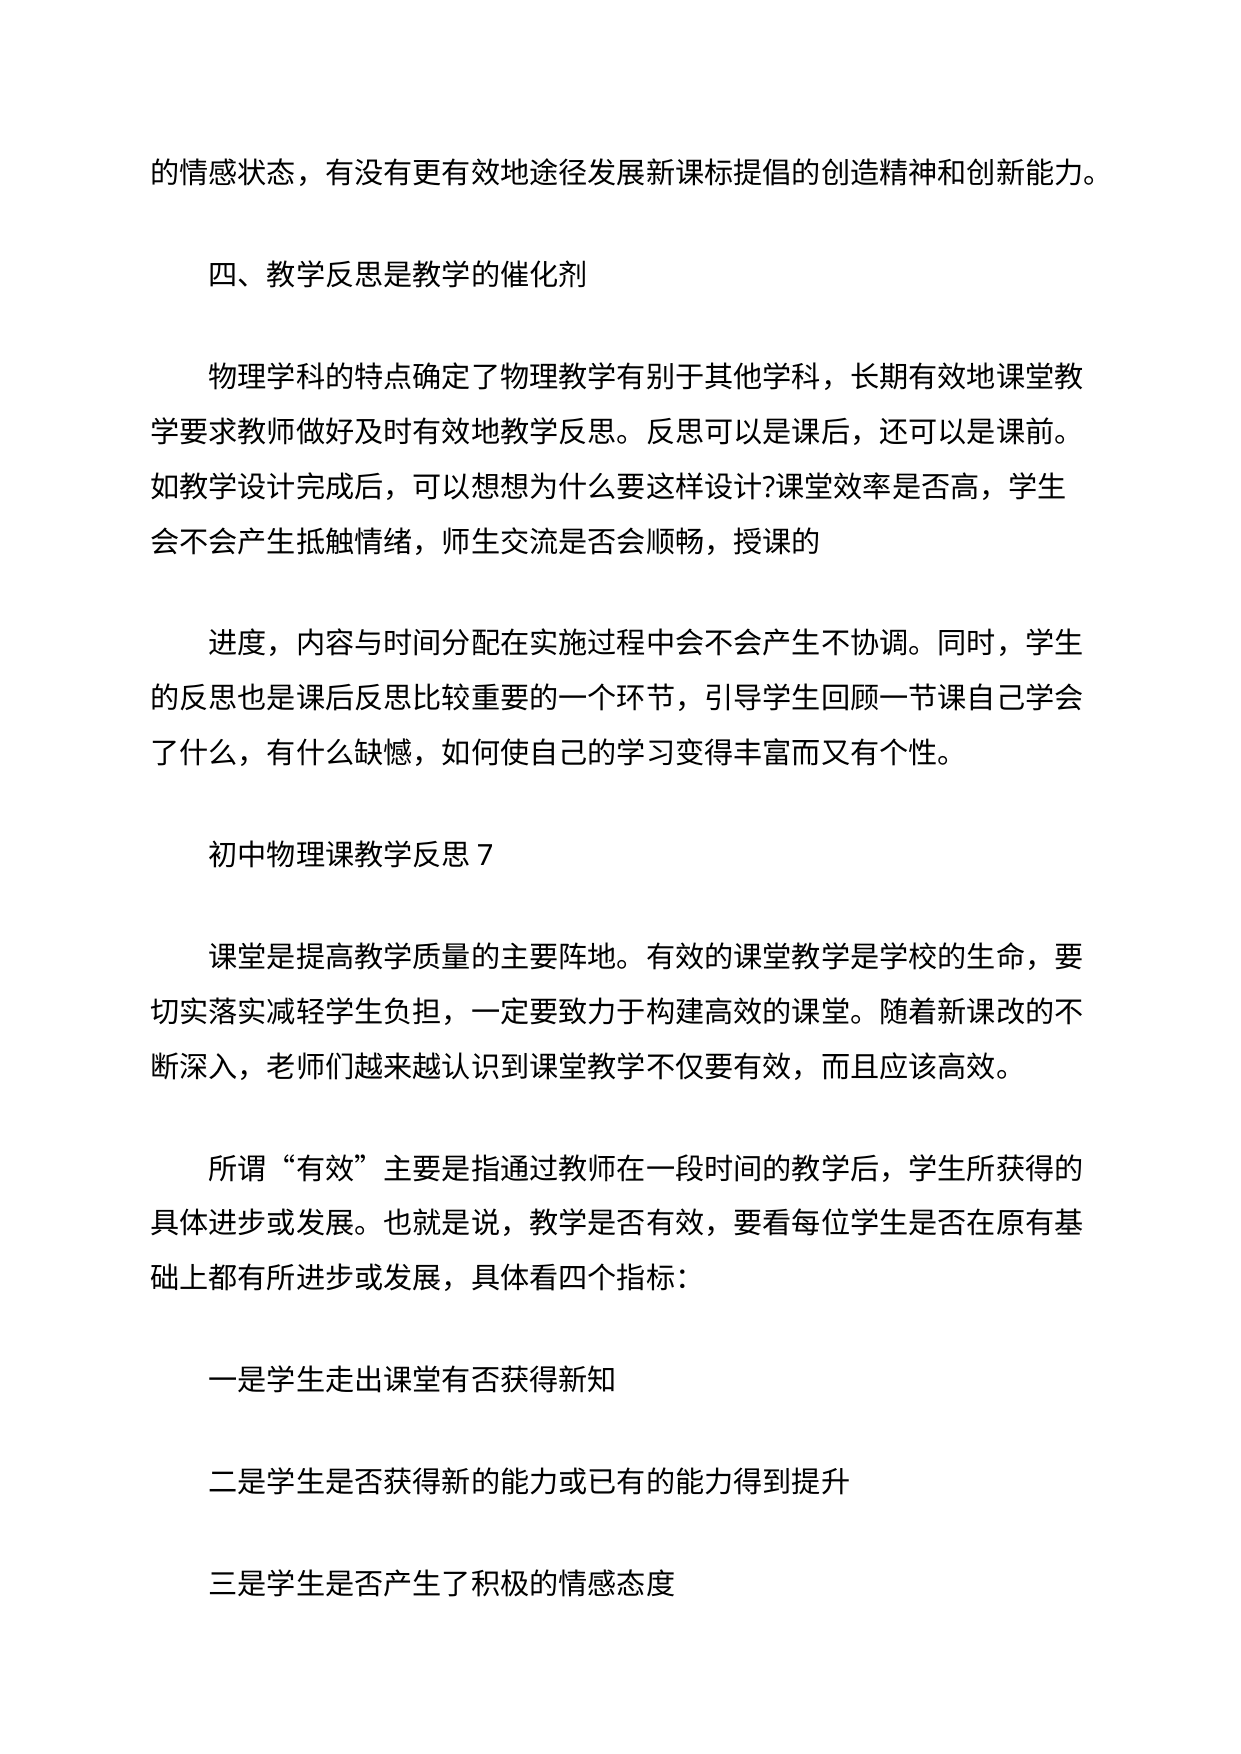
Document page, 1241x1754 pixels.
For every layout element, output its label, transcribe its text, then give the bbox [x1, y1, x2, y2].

text 所谓“有效”主要是指通过教师在一段时间的教学后，学生所获得的具体进步或发展。也就是说，教学是否有效，要看每位学生是否在原有基础上都有所进步或发展，具体看四个指标： [150, 1145, 1090, 1297]
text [150, 150, 1090, 192]
text 进度，内容与时间分配在实施过程中会不会产生不协调。同时，学生的反思也是课后反思比较重要的一个环节，引导学生回顾一节课自己学会了什么，有什么缺憾，如何使自己的学习变得丰富而又有个性。 [150, 620, 1090, 772]
text 四、教学反思是教学的催化剂 [150, 252, 1090, 294]
text 三是学生是否产生了积极的情感态度 [150, 1560, 1090, 1603]
text 课堂是提高教学质量的主要阵地。有效的课堂教学是学校的生命，要切实落实减轻学生负担，一定要致力于构建高效的课堂。随着新课改的不断深入，老师们越来越认识到课堂教学不仅要有效，而且应该高效。 [150, 934, 1090, 1086]
text 初中物理课教学反思7 [150, 832, 1090, 874]
text 物理学科的特点确定了物理教学有别于其他学科，长期有效地课堂教学要求教师做好及时有效地教学反思。反思可以是课后，还可以是课前。如教学设计完成后，可以想想为什么要这样设计?课堂效率是否高，学生会不会产生抵触情绪，师生交流是否会顺畅，授课的 [150, 353, 1090, 561]
text 二是学生是否获得新的能力或已有的能力得到提升 [150, 1458, 1090, 1501]
text 一是学生走出课堂有否获得新知 [150, 1357, 1090, 1399]
